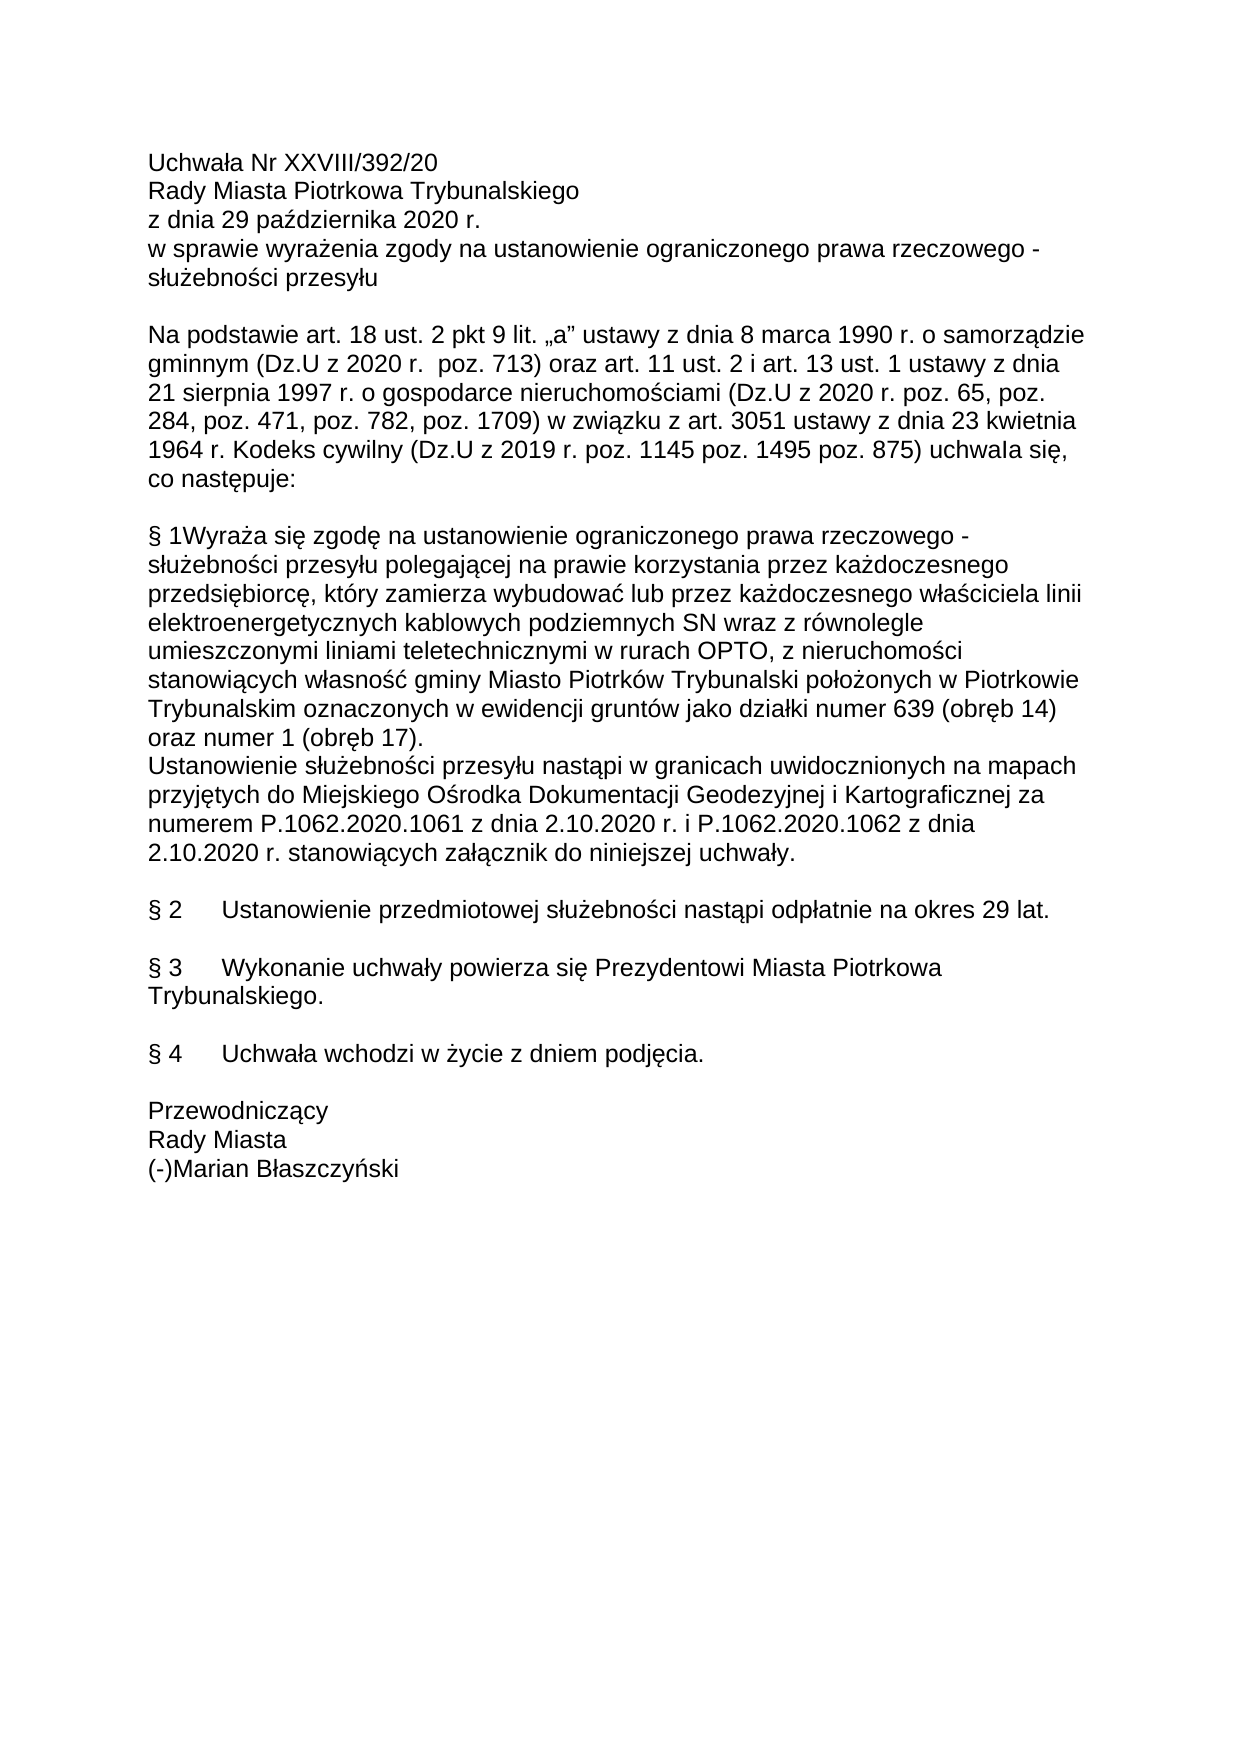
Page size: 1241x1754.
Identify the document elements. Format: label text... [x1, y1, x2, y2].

text § 3 Wykonanie uchwały powierza się Prezydentowi Miasta Piotrkowa Trybunalskiego. [148, 953, 1093, 1010]
text Na podstawie art. 18 ust. 2 pkt 9 lit. „a” ustawy z dnia 8 marca 1990 r. o samorządzie gminnym (Dz.U z 2020 r. poz. 713) oraz art. 11 ust. 2 i art. 13 ust. 1 ustawy z dnia 21 sierpnia 1997 r. o gospodarce nieruchomościami (Dz.U z 2020 r. poz. 65, poz. 284, poz. 471, poz. 782, poz. 1709) w związku z art. 3051 ustawy z dnia 23 kwietnia 1964 r. Kodeks cywilny (Dz.U z 2019 r. poz. 1145 poz. 1495 poz. 875) uchwaIa się, [148, 320, 1093, 464]
text § 1Wyraża się zgodę na ustanowienie ograniczonego prawa rzeczowego - służebności przesyłu polegającej na prawie korzystania przez każdoczesnego przedsiębiorcę, który zamierza wybudować lub przez każdoczesnego właściciela linii elektroenergetycznych kablowych podziemnych SN wraz z równolegle umieszczonymi liniami teletechnicznymi w rurach OPTO, z nieruchomości stanowiących własność gminy Miasto Piotrków Trybunalski położonych w Piotrkowie Trybunalskim oznaczonych w ewidencji gruntów jako działki numer 639 (obręb 14) oraz numer 1 (obręb 17). [148, 521, 1093, 751]
text § 2 Ustanowienie przedmiotowej służebności nastąpi odpłatnie na okres 29 lat. [148, 895, 1093, 924]
text co następuje: [148, 464, 1093, 493]
text Rady Miasta Piotrkowa Trybunalskiego [148, 176, 1093, 205]
text z dnia 29 października 2020 r. [148, 205, 1093, 234]
text Uchwała Nr XXVIII/392/20 [148, 148, 1093, 176]
text Ustanowienie służebności przesyłu nastąpi w granicach uwidocznionych na mapach przyjętych do Miejskiego Ośrodka Dokumentacji Geodezyjnej i Kartograficznej za numerem P.1062.2020.1061 z dnia 2.10.2020 r. i P.1062.2020.1062 z dnia 2.10.2020 r. stanowiących załącznik do niniejszej uchwały. [148, 751, 1093, 866]
text § 4 Uchwała wchodzi w życie z dniem podjęcia. [148, 1039, 1093, 1068]
text w sprawie wyrażenia zgody na ustanowienie ograniczonego prawa rzeczowego - służebności przesyłu [148, 234, 1093, 291]
text Przewodniczący [148, 1096, 1093, 1125]
text Rady Miasta [148, 1125, 1093, 1154]
text (-)Marian Błaszczyński [148, 1154, 1093, 1183]
